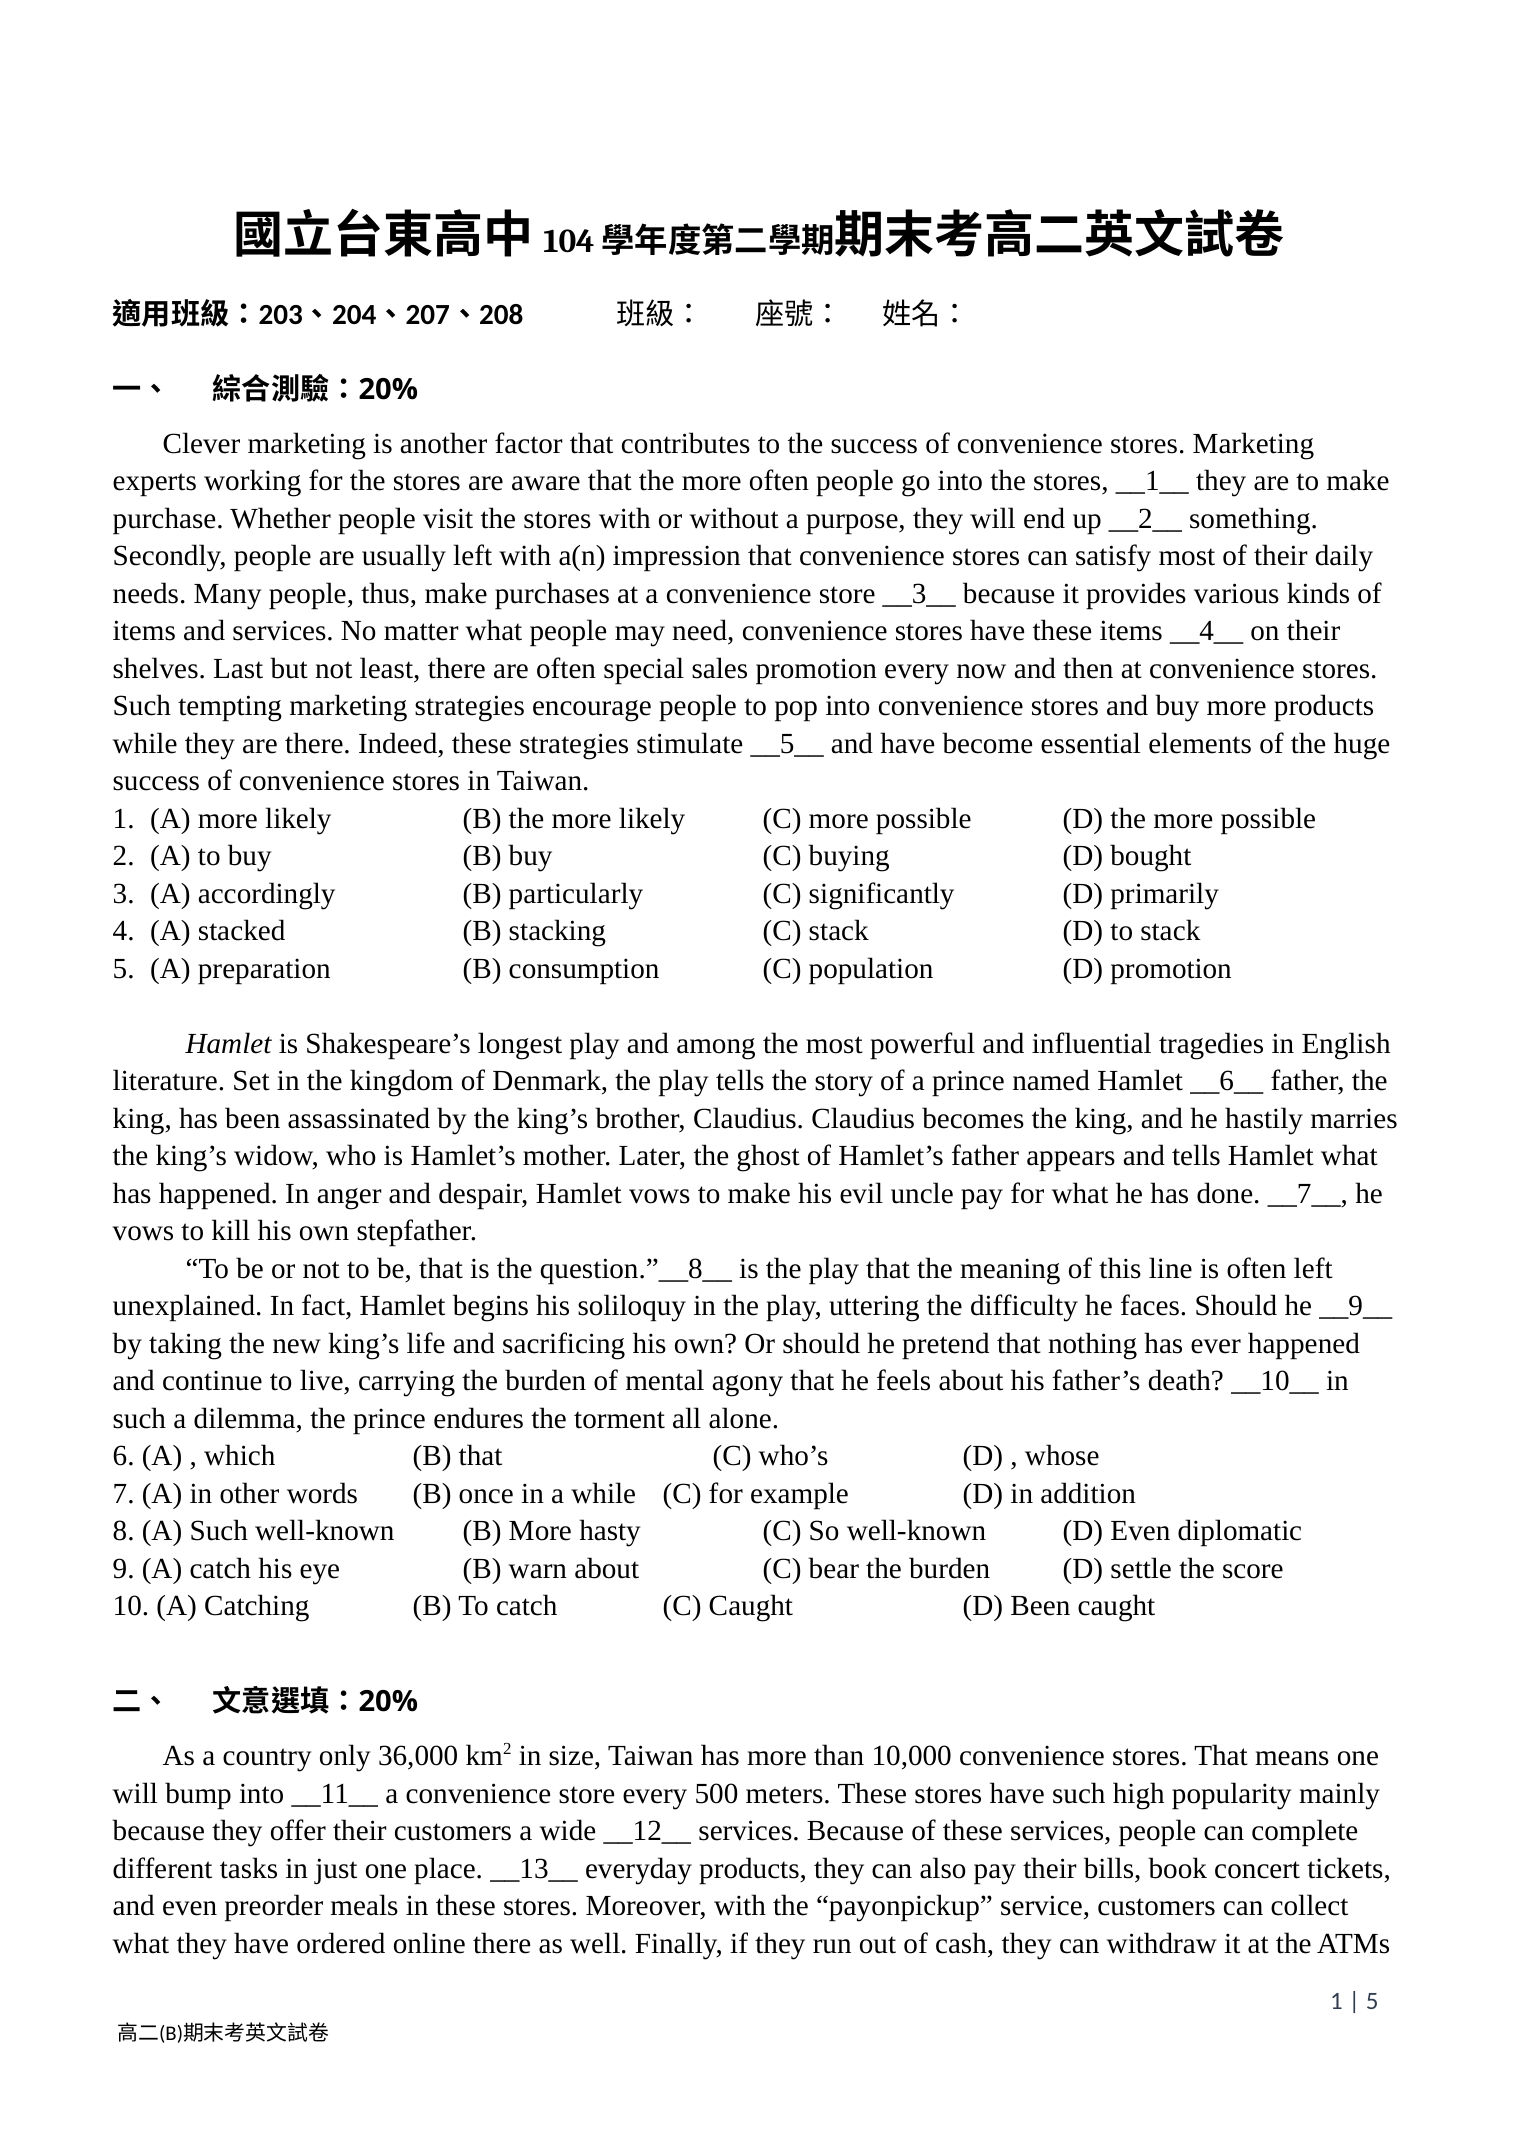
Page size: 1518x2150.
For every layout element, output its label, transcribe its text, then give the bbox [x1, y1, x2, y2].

text 6. (A) , which (B) that (C) who’s (D) , whose [112, 1436, 1405, 1474]
list (A) preparation (B) consumption (C) population (D) promotion [112, 949, 1405, 986]
text 8. (A) Such well-known (B) More hasty (C) So well-known (D) Even diplomatic [112, 1511, 1405, 1549]
text “To be or not to be, that is the question.”__8__ is the play that the meaning of this line is often left unexplained. In fact, Hamlet begins his soliloquy in the play, uttering the difficulty he faces. Should he __9__ by taking the new king’s life and sacrificing his own? Or should he pretend that nothing has ever happened and continue to live, carrying the burden of mental agony that he feels about his father’s death? __10__ in such a dilemma, the prince endures the torment all alone. [112, 1249, 1405, 1436]
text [112, 1736, 1405, 1961]
list 文意選填：20% [112, 1661, 1405, 1736]
text 7. (A) in other words (B) once in a while (C) for example (D) in addition [112, 1474, 1405, 1511]
text 10. (A) Catching (B) To catch (C) Caught (D) Been caught [112, 1586, 1405, 1624]
list 綜合測驗：20% [112, 349, 1405, 424]
text 適用班級：203、204、207、208 班級： 座號： 姓名： [112, 274, 1405, 349]
title 國立台東高中104學年度第二學期期末考高二英文試卷 [112, 193, 1405, 268]
list (A) stacked (B) stacking (C) stack (D) to stack [112, 911, 1405, 949]
list (A) more likely (B) the more likely (C) more possible (D) the more possible [112, 799, 1405, 836]
list (A) accordingly (B) particularly (C) significantly (D) primarily [112, 874, 1405, 911]
text Clever marketing is another factor that contributes to the success of convenience stores. Marketing experts working for the stores are aware that the more often people go into the stores, __1__ they are to make purchase. Whether people visit the stores with or without a purpose, they will end up __2__ something. Secondly, people are usually left with a(n) impression that convenience stores can satisfy most of their daily needs. Many people, thus, make purchases at a convenience store __3__ because it provides various kinds of items and services. No matter what people may need, convenience stores have these items __4__ on their shelves. Last but not least, there are often special sales promotion every now and then at convenience stores. Such tempting marketing strategies encourage people to pop into convenience stores and buy more products while they are there. Indeed, these strategies stimulate __5__ and have become essential elements of the huge success of convenience stores in Taiwan. [112, 424, 1405, 799]
text 9. (A) catch his eye (B) warn about (C) bear the burden (D) settle the score [112, 1549, 1405, 1586]
list (A) to buy (B) buy (C) buying (D) bought [112, 836, 1405, 874]
text Hamlet is Shakespeare’s longest play and among the most powerful and influential tragedies in English literature. Set in the kingdom of Denmark, the play tells the story of a prince named Hamlet __6__ father, the king, has been assassinated by the king’s brother, Claudius. Claudius becomes the king, and he hastily marries the king’s widow, who is Hamlet’s mother. Later, the ghost of Hamlet’s father appears and tells Hamlet what has happened. In anger and despair, Hamlet vows to make his evil uncle pay for what he has done. __7__, he vows to kill his own stepfather. [112, 1024, 1405, 1249]
